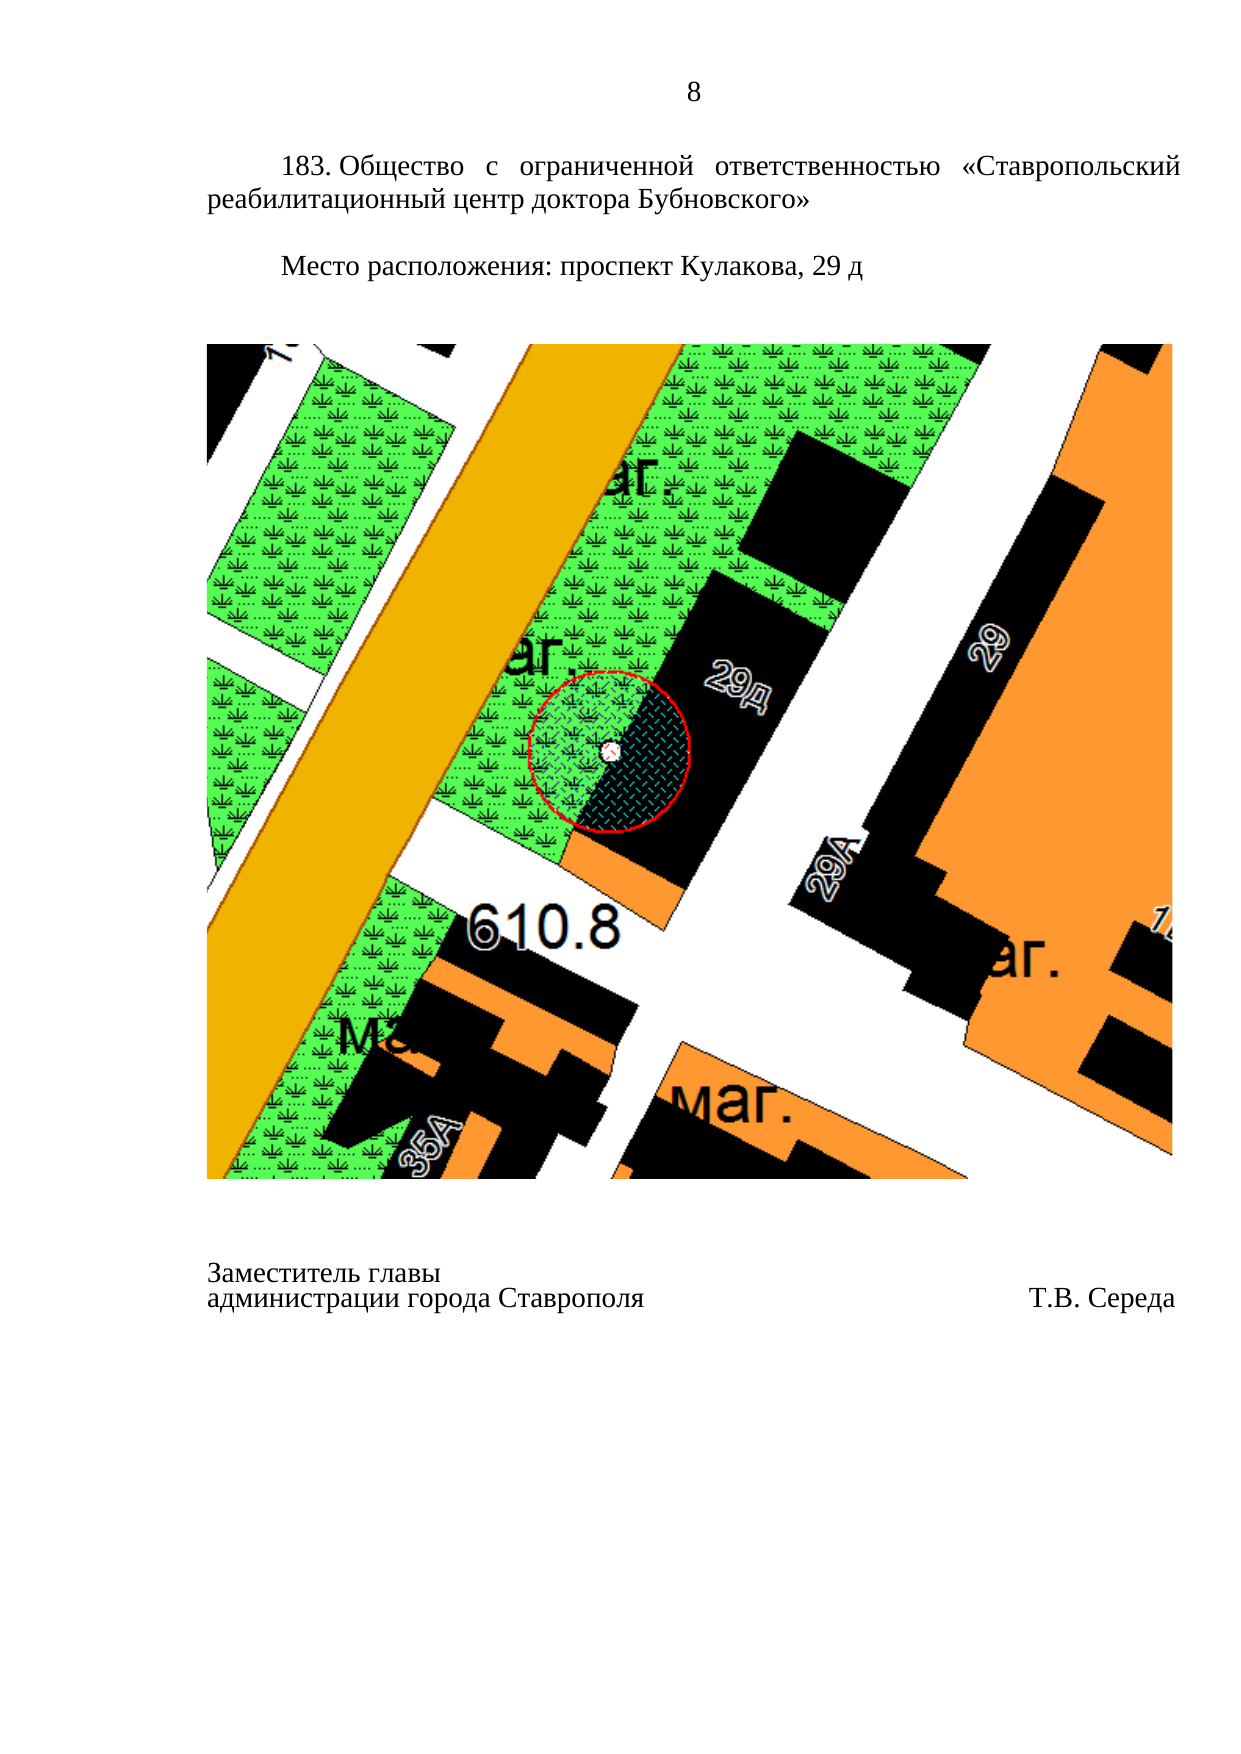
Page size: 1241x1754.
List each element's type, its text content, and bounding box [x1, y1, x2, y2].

picture [206, 344, 1173, 1179]
text 183. Общество с ограниченной ответственностью «Ставропольский реабилитационный центр доктора Бубновского» [207, 148, 1181, 215]
text Заместитель главы [207, 1262, 1181, 1287]
text Место расположения: проспект Кулакова, 29 д [207, 248, 1181, 282]
text администрации города Ставрополя Т.В. Середа [207, 1287, 1181, 1312]
